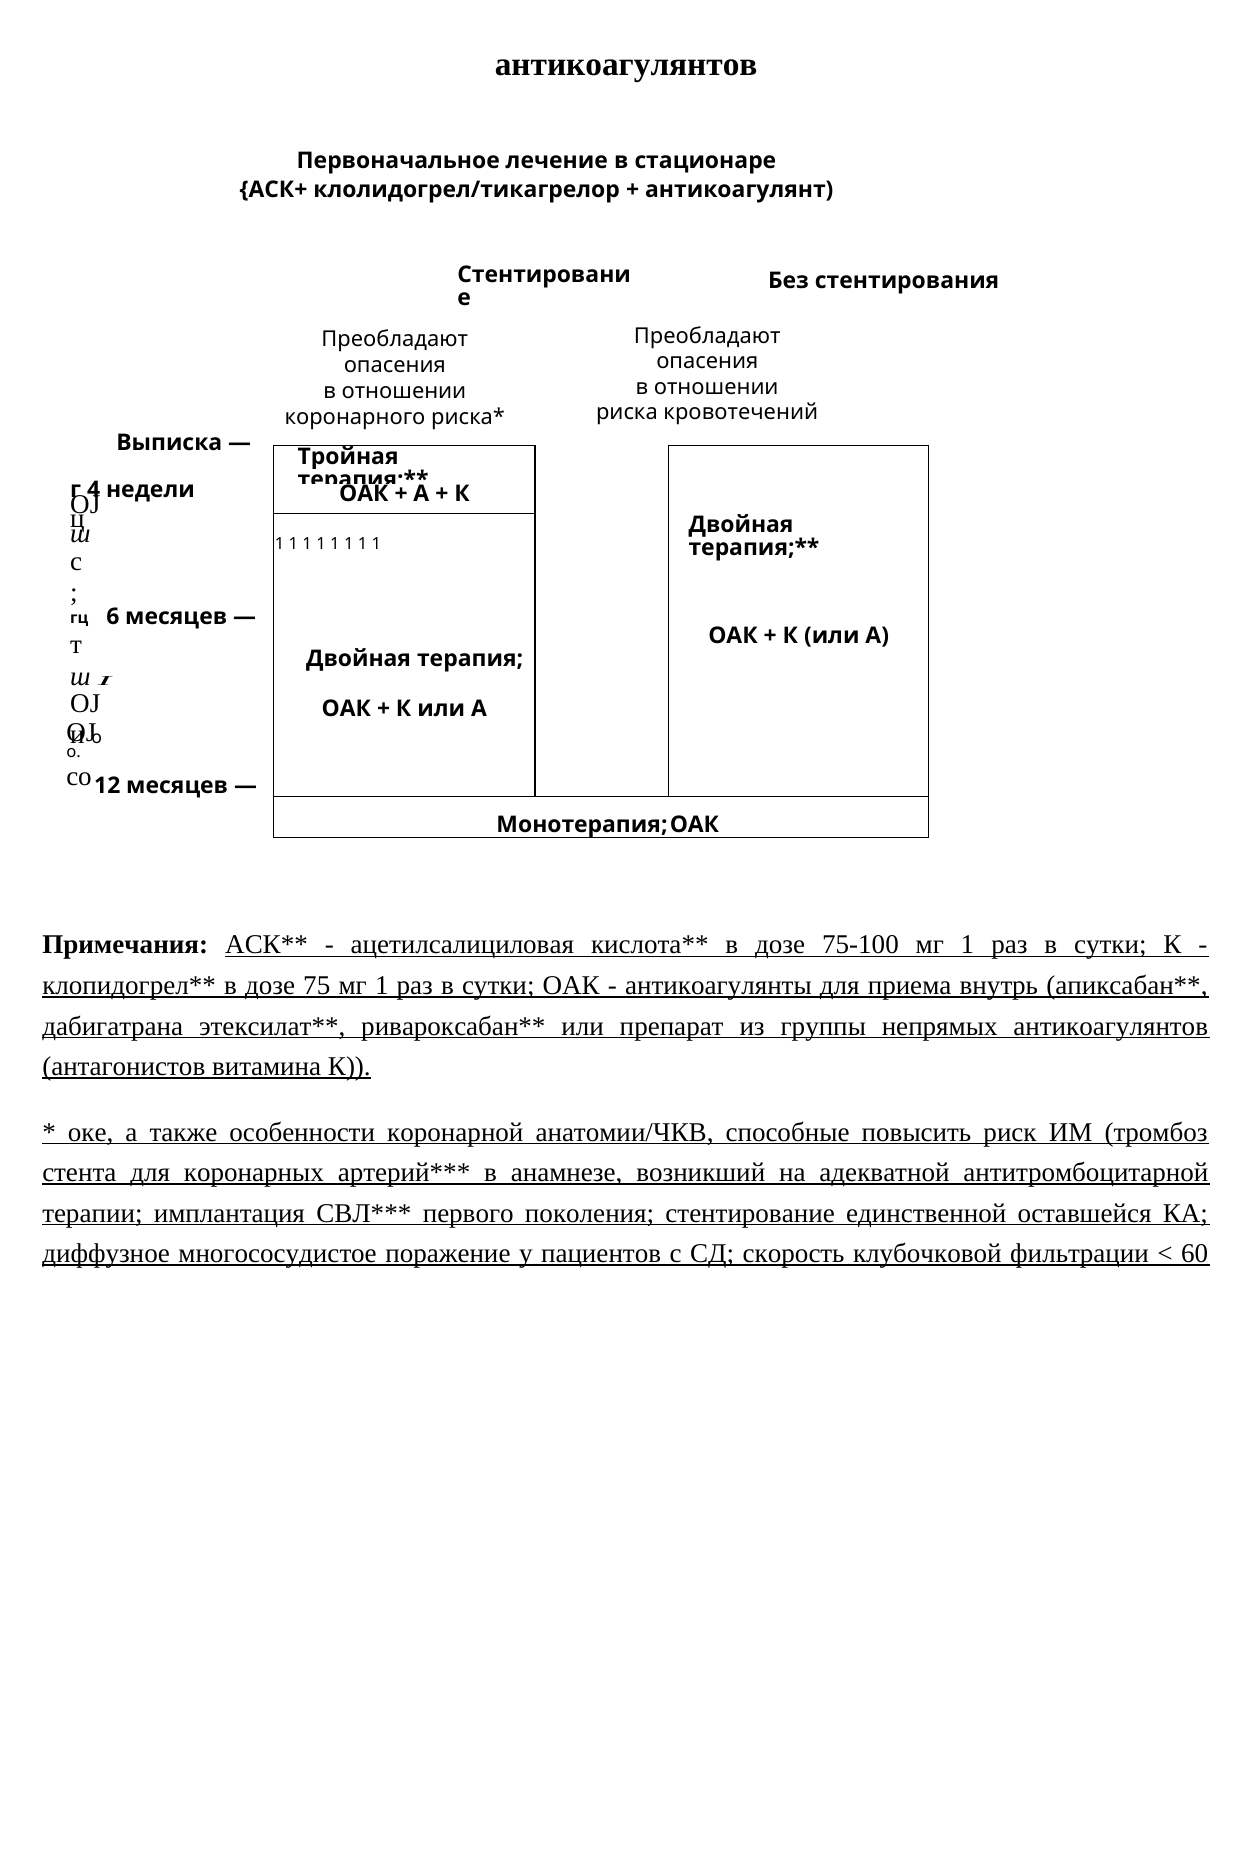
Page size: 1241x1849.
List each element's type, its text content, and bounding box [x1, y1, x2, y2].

text * оке, а также особенности коронарной анатомии/ЧКВ, способные повысить риск ИМ (тромбоз стента для коронарных артерий*** в анамнезе, возникший на адекватной антитромбоцитарной терапии; имплантация СВЛ*** первого поколения; стентирование единственной оставшейся КА; диффузное многососудистое поражение у пациентов с СД; скорость клубочковой фильтрации < 60 мл/мин/1,73 м ; одновременная имплантация > 3 стентов для коронарных артерий***; одновременное вмешательство на 3-х и более стенозах; бифуркационное стентирование и установка двух стентов для коронарных артерий***; длина стентированных сегментов > 60 мм; вмешательство на хронических окклюзиях; ИМ с подъёмом сегмента ST в анамнезе). [42, 1108, 1210, 1183]
text Первоначальное лечение в стационаре {АСК+ клолидогрел/тикагрелор + антикоагулянт) [42, 146, 1031, 203]
text антикоагулянтов [42, 48, 1210, 82]
text Примечания: АСК** - ацетилсалициловая кислота** в дозе 75-100 мг 1 раз в сутки; К - клопидогрел** в дозе 75 мг 1 раз в сутки; ОАК - антикоагулянты для приема внутрь (апиксабан**, дабигатрана этексилат**, ривароксабан** или препарат из группы непрямых антикоагулянтов (антагонистов витамина К)). [42, 921, 1210, 1037]
text * оке, а также особенности коронарной анатомии/ЧКВ, способные повысить риск ИМ (тромбоз стента для коронарных артерий*** в анамнезе, возникший на адекватной антитромбоцитарной терапии; имплантация СВЛ*** первого поколения; стентирование единственной оставшейся КА; диффузное многососудистое поражение у пациентов с СД; скорость клубочковой фильтрации < 60 мл/мин/1,73 м ; одновременная имплантация > 3 стентов для коронарных артерий***; одновременное вмешательство на 3-х и более стенозах; бифуркационное стентирование и установка двух стентов для коронарных артерий***; длина стентированных сегментов > 60 мм; вмешательство на хронических окклюзиях; ИМ с подъёмом сегмента ST в анамнезе). [42, 1225, 1210, 1264]
text Примечания: АСК** - ацетилсалициловая кислота** в дозе 75-100 мг 1 раз в сутки; К - клопидогрел** в дозе 75 мг 1 раз в сутки; ОАК - антикоагулянты для приема внутрь (апиксабан**, дабигатрана этексилат**, ривароксабан** или препарат из группы непрямых антикоагулянтов (антагонистов витамина К)). [42, 1038, 1210, 1083]
text Преобладают опасения в отношении коронарного риска* [270, 326, 519, 430]
text Без стентирования [42, 270, 1210, 293]
text * оке, а также особенности коронарной анатомии/ЧКВ, способные повысить риск ИМ (тромбоз стента для коронарных артерий*** в анамнезе, возникший на адекватной антитромбоцитарной терапии; имплантация СВЛ*** первого поколения; стентирование единственной оставшейся КА; диффузное многососудистое поражение у пациентов с СД; скорость клубочковой фильтрации < 60 мл/мин/1,73 м ; одновременная имплантация > 3 стентов для коронарных артерий***; одновременное вмешательство на 3-х и более стенозах; бифуркационное стентирование и установка двух стентов для коронарных артерий***; длина стентированных сегментов > 60 мм; вмешательство на хронических окклюзиях; ИМ с подъёмом сегмента ST в анамнезе). [42, 1185, 1210, 1224]
